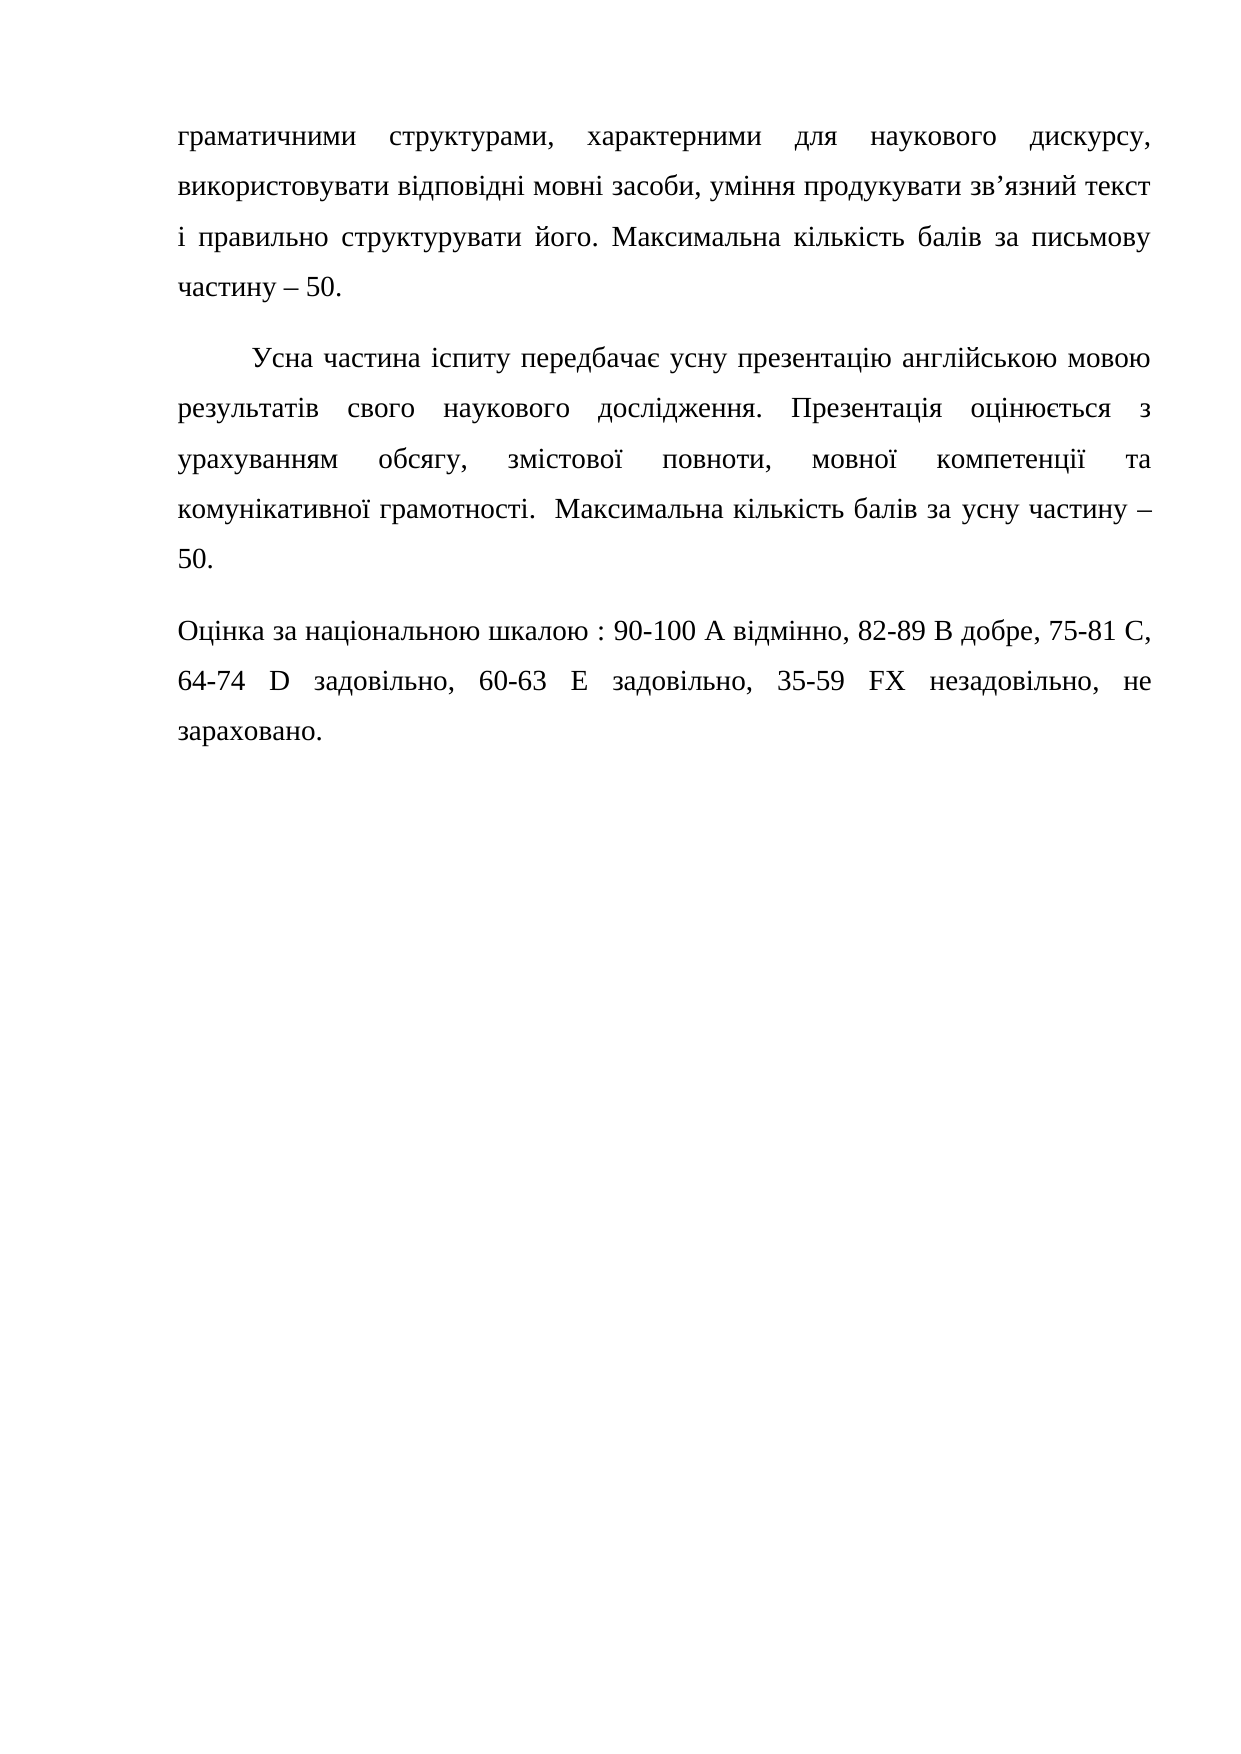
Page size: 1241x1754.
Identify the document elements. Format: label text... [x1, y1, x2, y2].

text Усна частина іспиту передбачає усну презентацію англійською мовою результатів свого наукового дослідження. Презентація оцінюється з урахуванням обсягу, змістової повноти, мовної компетенції та комунікативної грамотності. Максимальна кількість балів за усну частину – 50. [177, 340, 1152, 575]
text Оцінка за національною шкалою : 90-100 A відмінно, 82-89 B добре, 75-81 C, 64-74 D задовільно, 60-63 E задовільно, 35-59 FX незадовільно, не зараховано. [177, 613, 1152, 747]
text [177, 118, 1152, 303]
